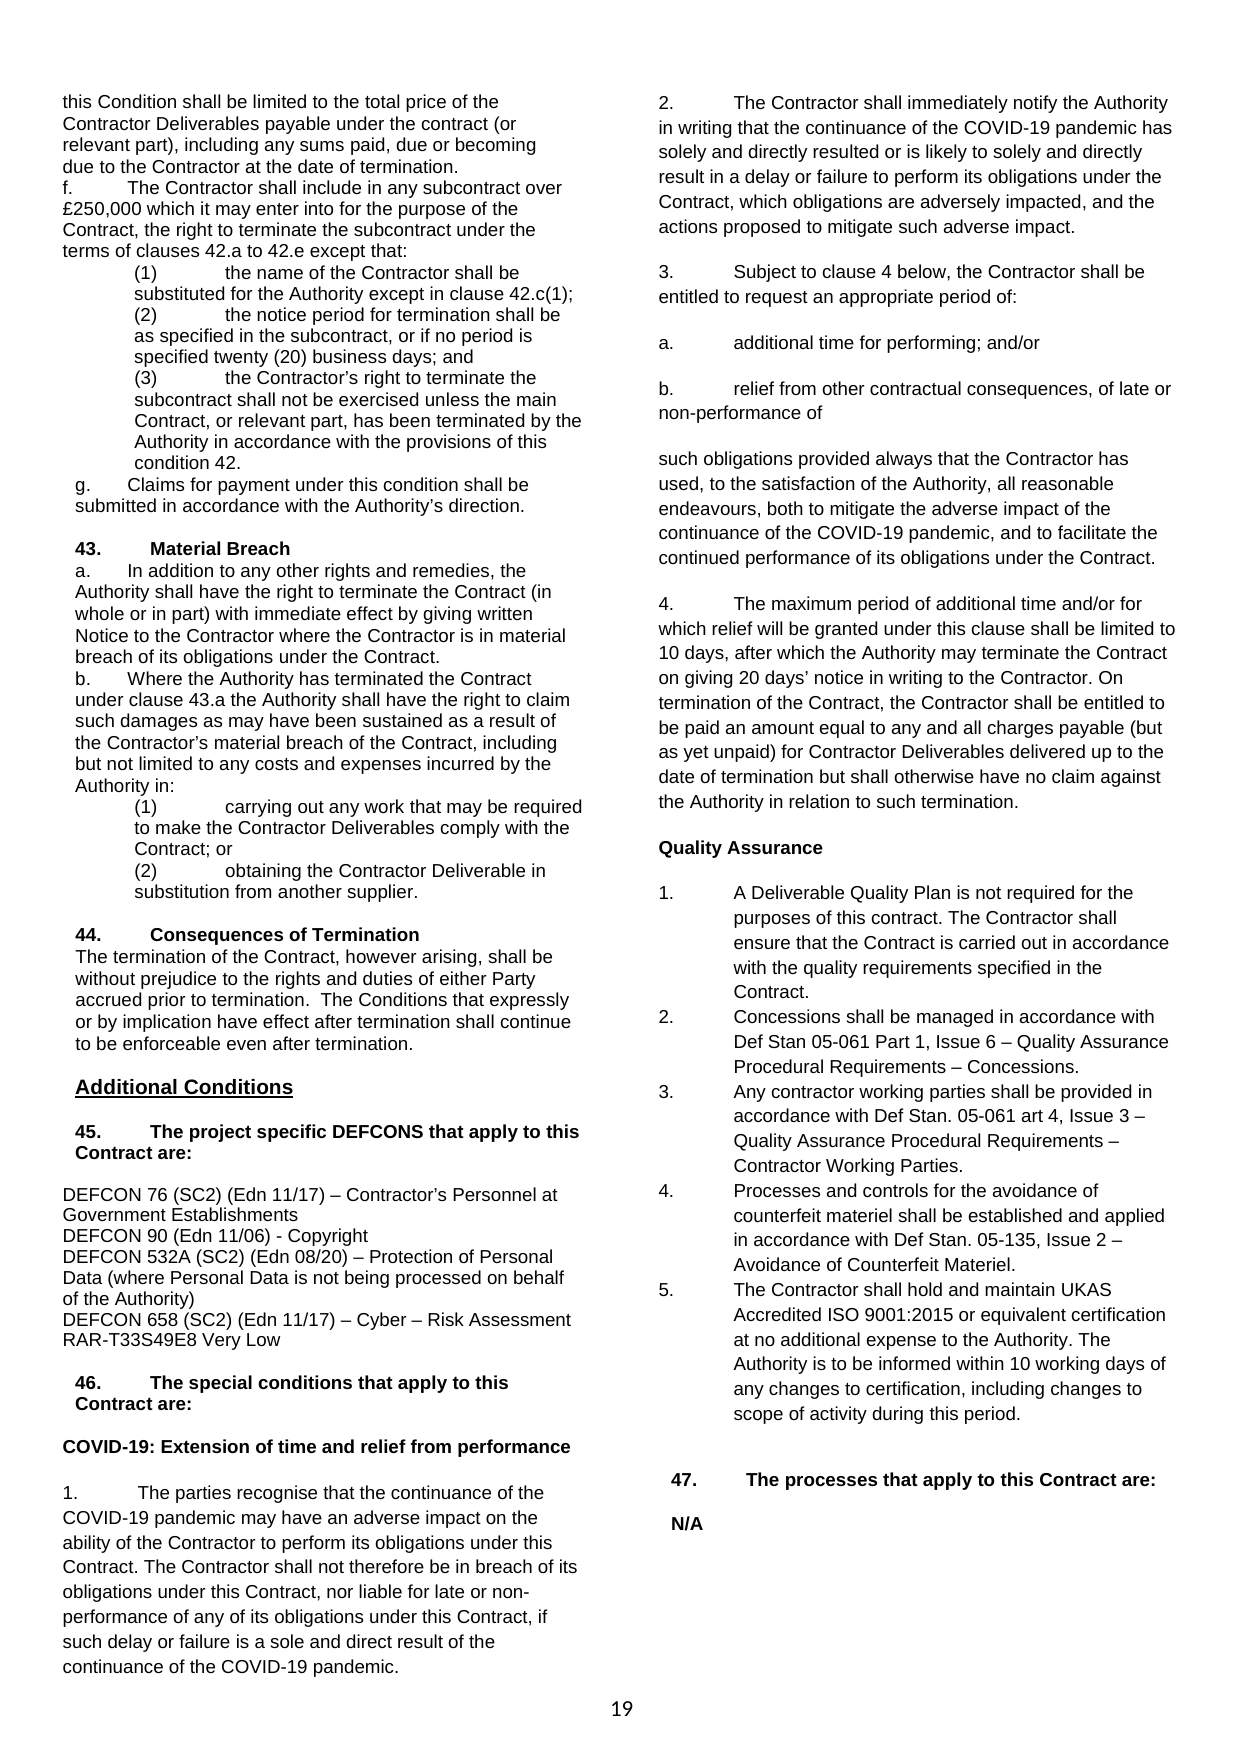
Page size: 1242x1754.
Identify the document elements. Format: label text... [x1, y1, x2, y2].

text (3) the Contractor’s right to terminate the subcontract shall not be exercised unless the main Contract, or relevant part, has been terminated by the Authority in accordance with the provisions of this condition 42. [134, 368, 585, 474]
text Contract are: [75, 1393, 585, 1415]
text such obligations provided always that the Contractor has used, to the satisfaction of the Authority, all reasonable endeavours, both to mitigate the adverse impact of the continuance of the COVID-19 pandemic, and to facilitate the continued performance of its obligations under the Contract. [658, 448, 1179, 568]
text a. In addition to any other rights and remedies, the Authority shall have the right to terminate the Contract (in whole or in part) with immediate effect by giving written Notice to the Contractor where the Contractor is in material breach of its obligations under the Contract. [75, 560, 574, 667]
text Additional Conditions [75, 1075, 585, 1099]
list A Deliverable Quality Plan is not required for the purposes of this contract. The Contractor shall ensure that the Contract is carried out in accordance with the quality requirements specified in the Contract. [658, 882, 1179, 1003]
text COVID-19: Extension of time and relief from performance [62, 1436, 583, 1458]
list Processes and controls for the avoidance of counterfeit materiel shall be established and applied in accordance with Def Stan. 05-135, Issue 2 – Avoidance of Counterfeit Materiel. [658, 1180, 1179, 1276]
list The Contractor shall hold and maintain UKAS Accredited ISO 9001:2015 or equivalent certification at no additional expense to the Authority. The Authority is to be informed within 10 working days of any changes to certification, including changes to scope of activity during this period. [658, 1279, 1179, 1424]
text (2) obtaining the Contractor Deliverable in substitution from another supplier. [134, 860, 589, 903]
text a. additional time for performing; and/or [658, 332, 1179, 353]
text 43. Material Breach [75, 537, 585, 559]
list Any contractor working parties shall be provided in accordance with Def Stan. 05-061 art 4, Issue 3 – Quality Assurance Procedural Requirements – Contractor Working Parties. [658, 1081, 1179, 1176]
text 46. The special conditions that apply to this [75, 1372, 585, 1393]
text f. The Contractor shall include in any subcontract over £250,000 which it may enter into for the purpose of the Contract, the right to terminate the subcontract under the terms of clauses 42.a to 42.e except that: [62, 178, 585, 262]
text 47. The processes that apply to this Contract are: [671, 1469, 1181, 1491]
text N/A [671, 1512, 1181, 1534]
text b. relief from other contractual consequences, of late or non-performance of [658, 377, 1179, 424]
text 2. The Contractor shall immediately notify the Authority in writing that the continuance of the COVID-19 pandemic has solely and directly resulted or is likely to solely and directly result in a delay or failure to perform its obligations under the Contract, which obligations are adversely impacted, and the actions proposed to mitigate such adverse impact. [658, 92, 1179, 237]
list Concessions shall be managed in accordance with Def Stan 05-061 Part 1, Issue 6 – Quality Assurance Procedural Requirements – Concessions. [658, 1006, 1179, 1077]
text 4. The maximum period of additional time and/or for which relief will be granted under this clause shall be limited to 10 days, after which the Authority may terminate the Contract on giving 20 days’ notice in writing to the Contractor. On termination of the Contract, the Contractor shall be entitled to be paid an amount equal to any and all charges payable (but as yet unpaid) for Contractor Deliverables delivered up to the date of termination but shall otherwise have no claim against the Authority in relation to such termination. [658, 593, 1179, 812]
text (1) the name of the Contractor shall be substituted for the Authority except in clause 42.c(1); [134, 262, 585, 304]
text Quality Assurance [658, 837, 1179, 858]
text b. Where the Authority has terminated the Contract under clause 43.a the Authority shall have the right to claim such damages as may have been sustained as a result of the Contractor’s material breach of the Contract, including but not limited to any costs and expenses incurred by the Authority in: [75, 668, 574, 797]
text DEFCON 532A (SC2) (Edn 08/20) – Protection of Personal Data (where Personal Data is not being processed on behalf of the Authority) [62, 1247, 583, 1309]
text DEFCON 90 (Edn 11/06) - Copyright [62, 1226, 583, 1247]
text (2) the notice period for termination shall be as specified in the subcontract, or if no period is specified twenty (20) business days; and [134, 304, 585, 368]
text 45. The project specific DEFCONS that apply to this Contract are: [75, 1120, 585, 1163]
text DEFCON 658 (SC2) (Edn 11/17) – Cyber – Risk Assessment RAR-T33S49E8 Very Low [62, 1309, 583, 1351]
text The termination of the Contract, however arising, shall be without prejudice to the rights and duties of either Party accrued prior to termination. The Conditions that expressly or by implication have effect after termination shall continue to be enforceable even after termination. [75, 946, 574, 1054]
text 3. Subject to clause 4 below, the Contractor shall be entitled to request an appropriate period of: [658, 261, 1179, 308]
text g. Claims for payment under this condition shall be submitted in accordance with the Authority’s direction. [75, 474, 574, 517]
text 1. The parties recognise that the continuance of the COVID-19 pandemic may have an adverse impact on the ability of the Contractor to perform its obligations under this Contract. The Contractor shall not therefore be in breach of its obligations under this Contract, nor liable for late or non-performance of any of its obligations under this Contract, if such delay or failure is a sole and direct result of the continuance of the COVID-19 pandemic. [62, 1482, 583, 1677]
text 44. Consequences of Termination [75, 924, 585, 946]
text (1) carrying out any work that may be required to make the Contractor Deliverables comply with the Contract; or [134, 797, 585, 860]
text DEFCON 76 (SC2) (Edn 11/17) – Contractor’s Personnel at Government Establishments [62, 1184, 583, 1226]
